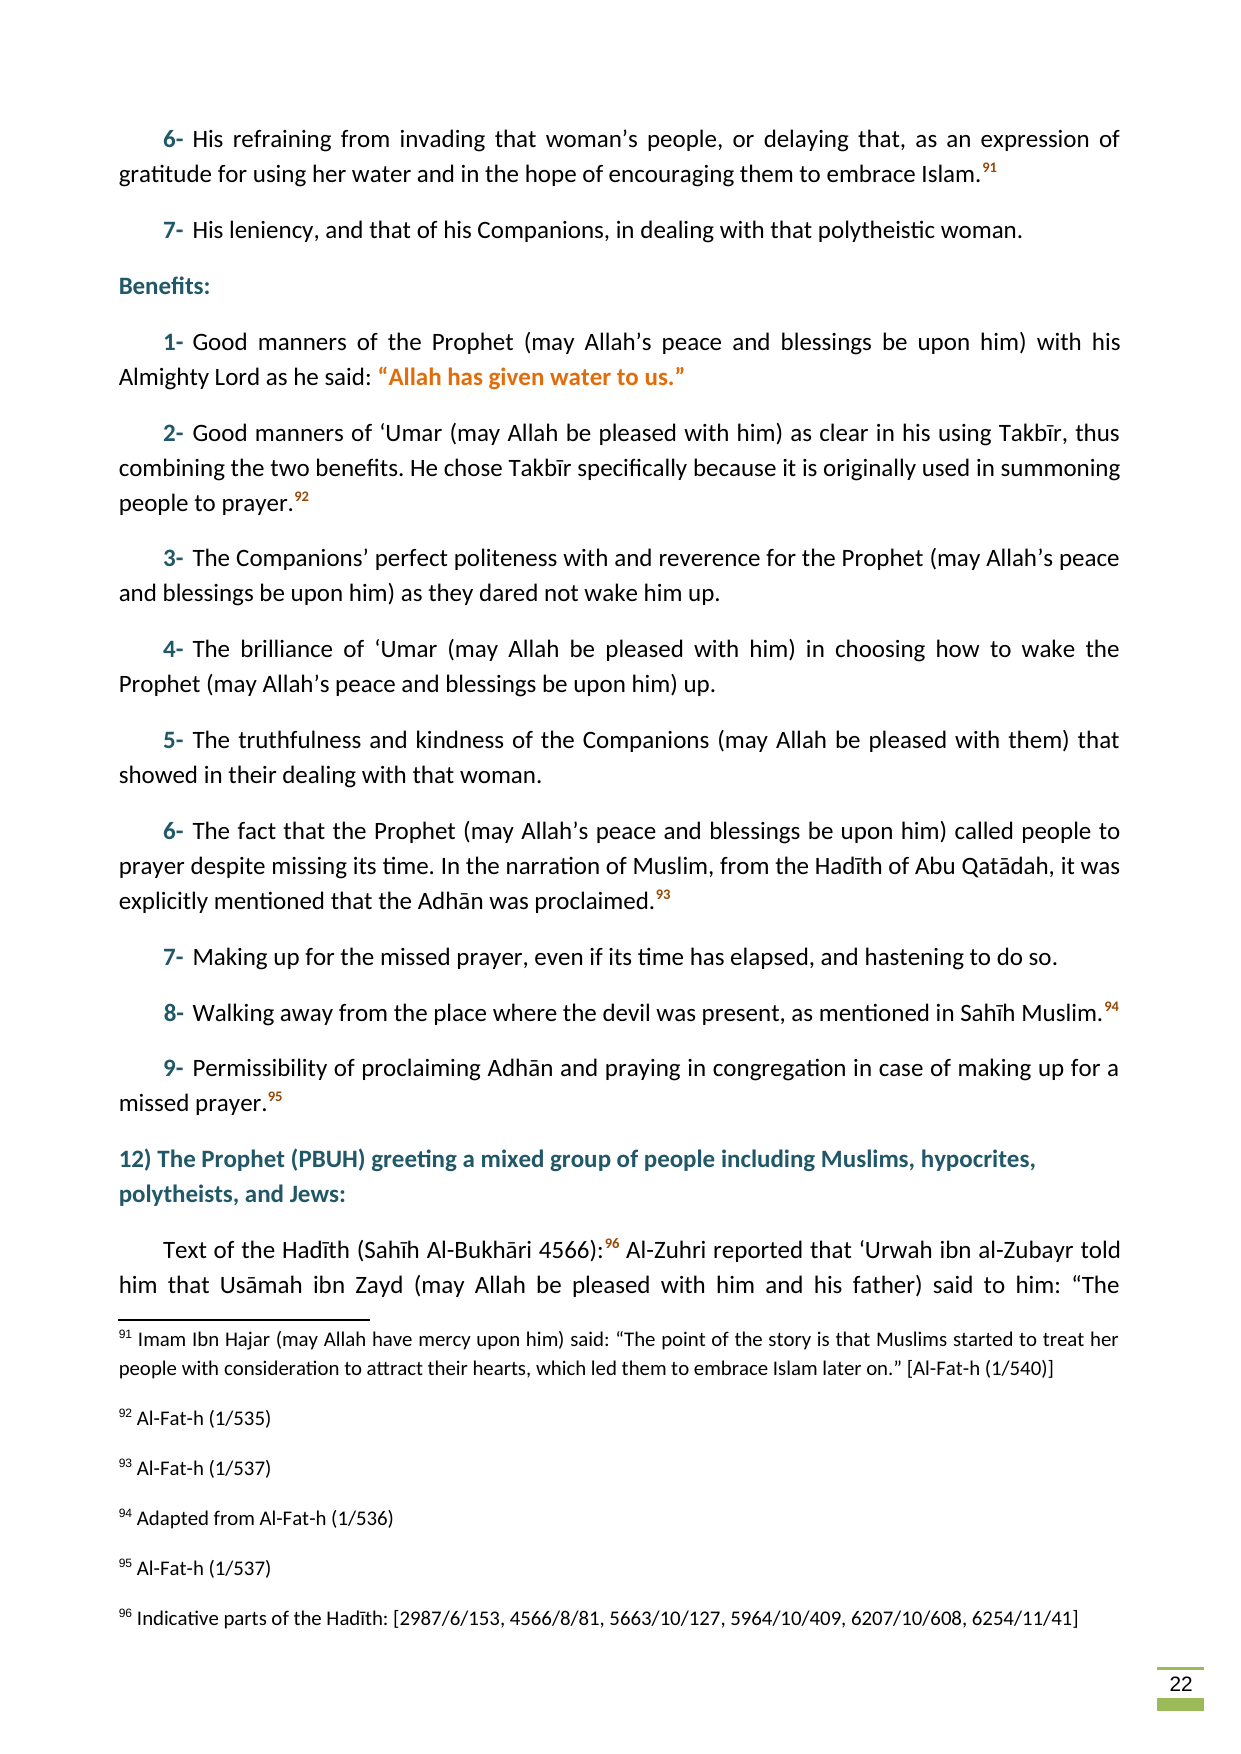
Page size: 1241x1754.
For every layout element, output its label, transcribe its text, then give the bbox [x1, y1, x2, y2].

list The fact that the Prophet (may Allah’s peace and blessings be upon him) called people to prayer despite missing its time. In the narration of Muslim, from the Hadīth of Abu Qatādah, it was explicitly mentioned that the Adhān was proclaimed. [118, 815, 1122, 916]
list Good manners of ‘Umar (may Allah be pleased with him) as clear in his using Takbīr, thus combining the two benefits. He chose Takbīr specifically because it is originally used in summoning people to prayer. [118, 417, 1122, 517]
text Benefits: [118, 270, 1122, 301]
list His leniency, and that of his Companions, in dealing with that polytheistic woman. [118, 214, 1122, 245]
list Good manners of the Prophet (may Allah’s peace and blessings be upon him) with his Almighty Lord as he said: “Allah has given water to us.” [118, 326, 1122, 391]
list His refraining from invading that woman’s people, or delaying that, as an expression of gratitude for using her water and in the hope of encouraging them to embrace Islam. [118, 123, 1122, 189]
list Walking away from the place where the devil was present, as mentioned in Sahīh Muslim. [118, 997, 1122, 1027]
list The truthfulness and kindness of the Companions (may Allah be pleased with them) that showed in their dealing with that woman. [118, 724, 1122, 790]
subtitle 12) The Prophet (PBUH) greeting a mixed group of people including Muslims, hypocrites, polytheists, and Jews: [118, 1143, 1122, 1209]
list The brilliance of ‘Umar (may Allah be pleased with him) in choosing how to wake the Prophet (may Allah’s peace and blessings be upon him) up. [118, 633, 1122, 699]
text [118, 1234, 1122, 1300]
list Permissibility of proclaiming Adhān and praying in congregation in case of making up for a missed prayer. [118, 1052, 1122, 1118]
list The Companions’ perfect politeness with and reverence for the Prophet (may Allah’s peace and blessings be upon him) as they dared not wake him up. [118, 542, 1122, 608]
list Making up for the missed prayer, even if its time has elapsed, and hastening to do so. [118, 941, 1122, 971]
